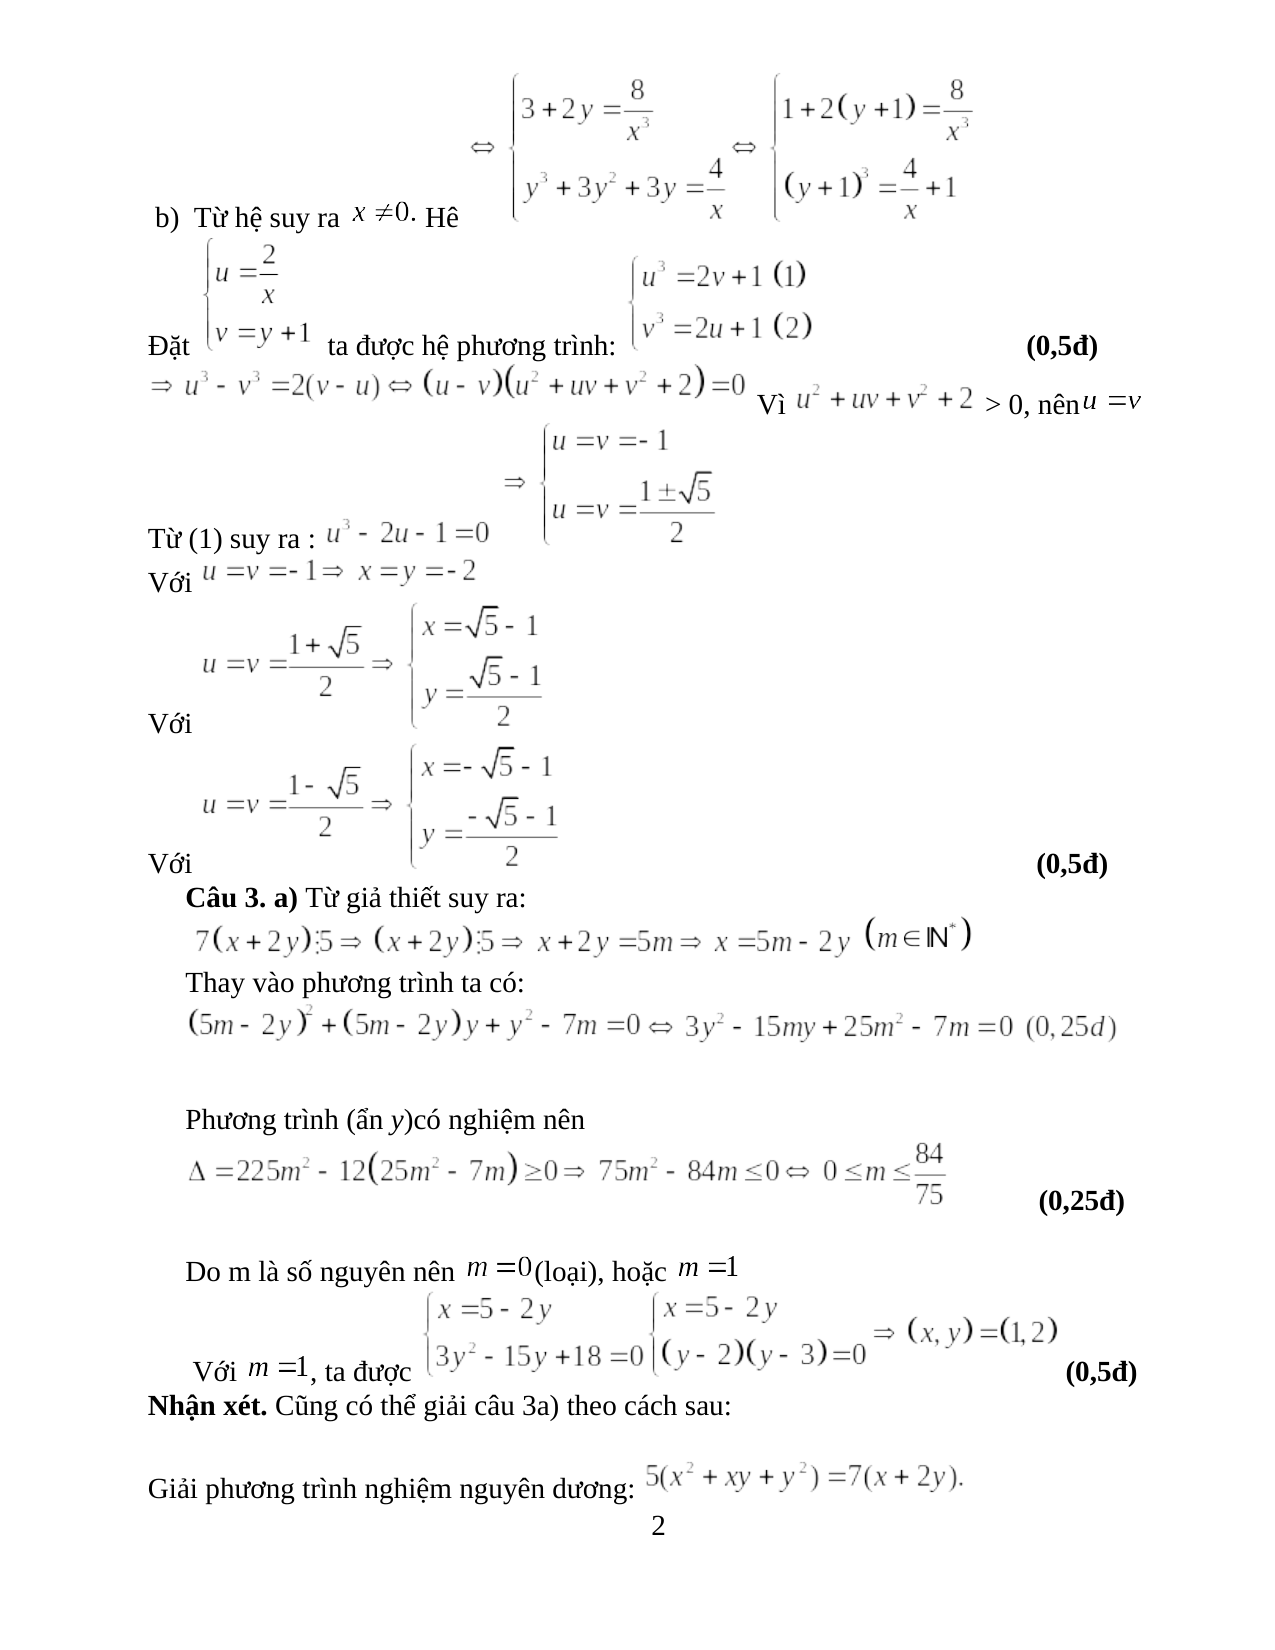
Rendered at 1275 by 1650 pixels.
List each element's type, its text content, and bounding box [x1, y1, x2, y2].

text Với [148, 555, 1169, 599]
text Với (0,5đ) [148, 739, 1169, 880]
text Với [148, 599, 1169, 739]
text Do m là số nguyên nên (loại), hoặc [185, 1250, 1169, 1288]
text Câu 3. a) Từ giả thiết suy ra: [185, 880, 1169, 914]
text Với , ta được (0,5đ) [185, 1288, 1169, 1388]
text Nhận xét. Cũng có thể giải câu 3a) theo cách sau: [148, 1388, 1169, 1421]
text Từ (1) suy ra : [148, 421, 1169, 555]
text Đặt ta được hệ phương trình: (0,5đ) Vì > 0, nên [148, 233, 1169, 421]
text Thay vào phương trình ta có: [185, 965, 1169, 999]
text Phương trình (ẩn y)có nghiệm nên (0,25đ) [185, 1102, 1169, 1250]
text b) Từ hệ suy ra Hê [148, 71, 1169, 233]
text Giải phương trình nghiệm nguyên dương: [148, 1455, 1169, 1505]
